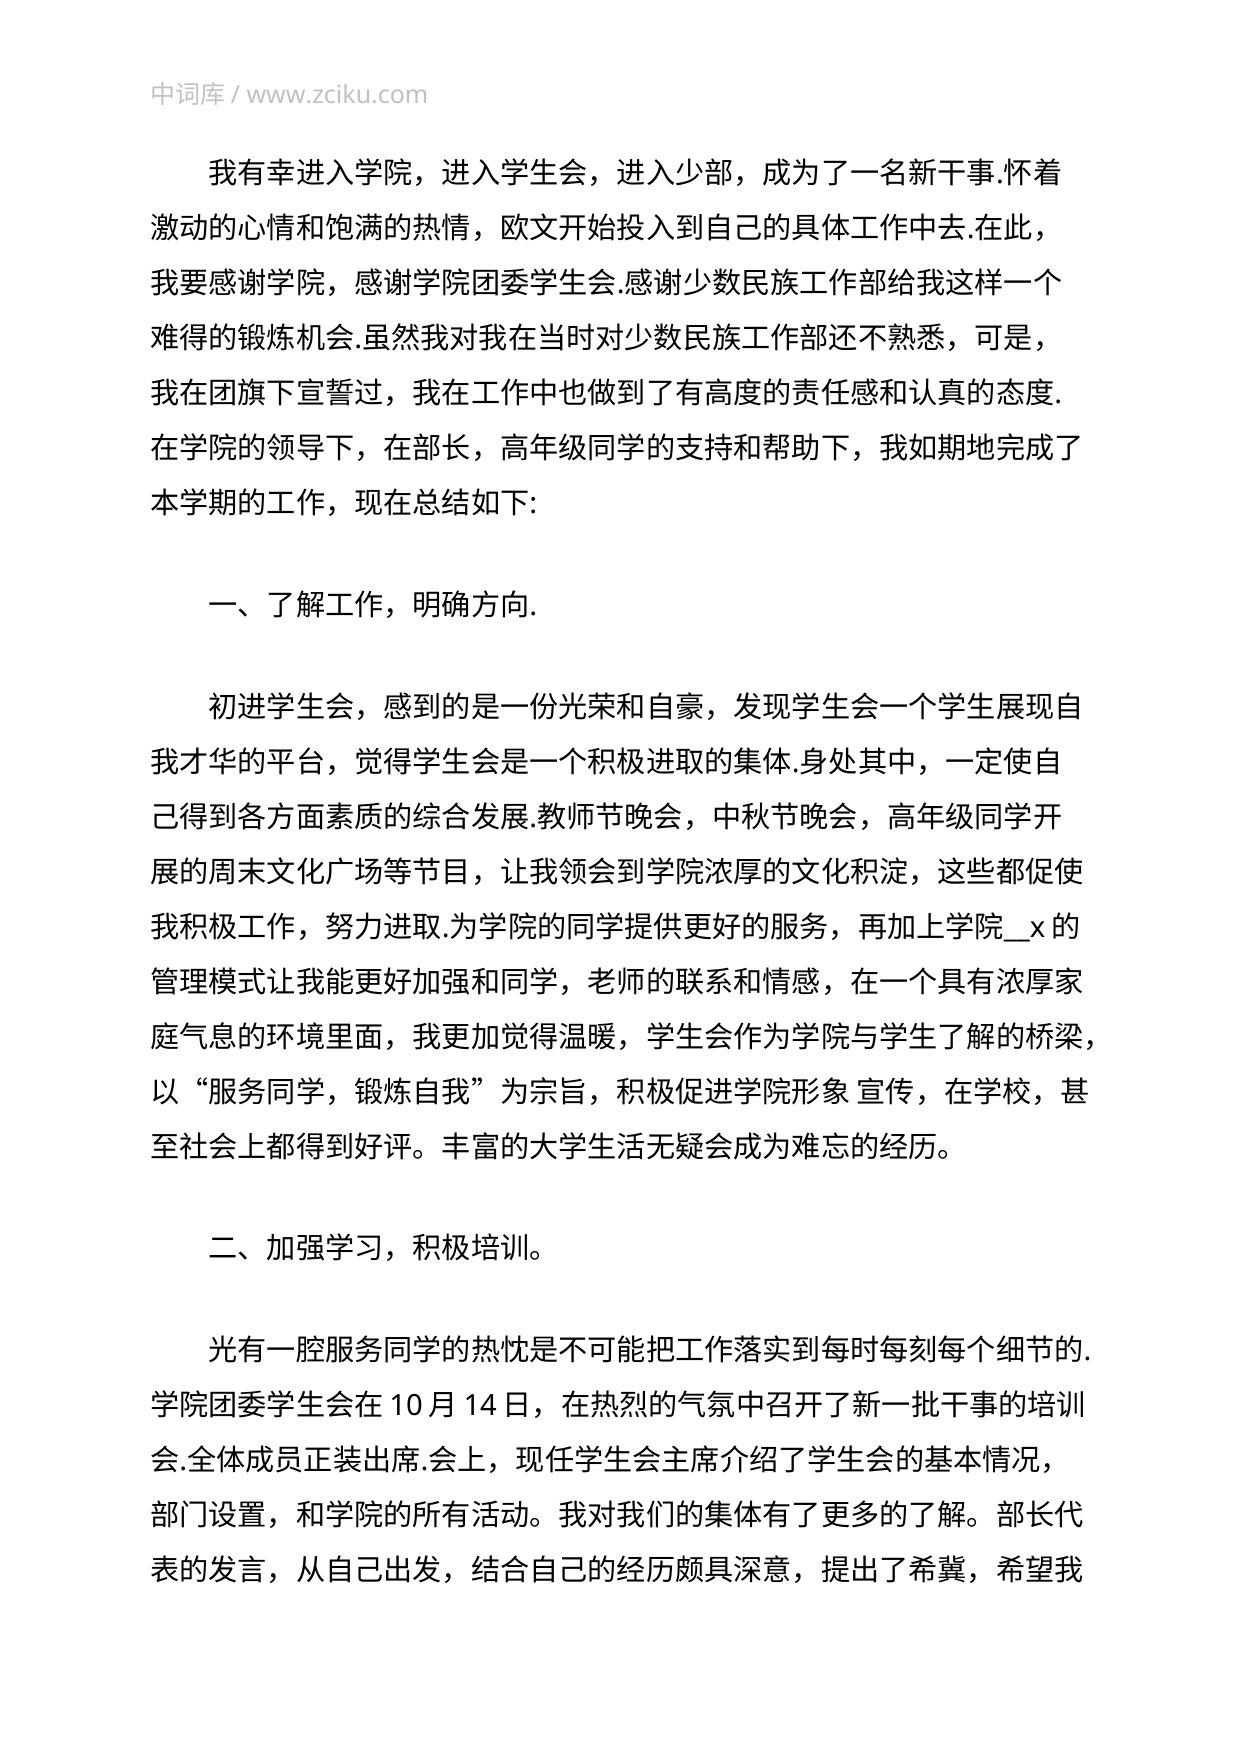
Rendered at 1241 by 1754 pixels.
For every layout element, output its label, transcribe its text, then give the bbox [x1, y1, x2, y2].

text 一、了解工作，明确方向. [150, 582, 1090, 624]
text 初进学生会，感到的是一份光荣和自豪，发现学生会一个学生展现自我才华的平台，觉得学生会是一个积极进取的集体.身处其中，一定使自己得到各方面素质的综合发展.教师节晚会，中秋节晚会，高年级同学开展的周末文化广场等节目，让我领会到学院浓厚的文化积淀，这些都促使我积极工作，努力进取.为学院的同学提供更好的服务，再加上学院__x的管理模式让我能更好加强和同学，老师的联系和情感，在一个具有浓厚家庭气息的环境里面，我更加觉得温暖，学生会作为学院与学生了解的桥梁，以“服务同学，锻炼自我”为宗旨，积极促进学院形象 宣传，在学校，甚至社会上都得到好评。丰富的大学生活无疑会成为难忘的经历。 [150, 684, 1090, 1166]
text 我有幸进入学院，进入学生会，进入少部，成为了一名新干事.怀着激动的心情和饱满的热情，欧文开始投入到自己的具体工作中去.在此，我要感谢学院，感谢学院团委学生会.感谢少数民族工作部给我这样一个难得的锻炼机会.虽然我对我在当时对少数民族工作部还不熟悉，可是，我在团旗下宣誓过，我在工作中也做到了有高度的责任感和认真的态度.在学院的领导下，在部长，高年级同学的支持和帮助下，我如期地完成了本学期的工作，现在总结如下: [150, 150, 1090, 522]
text 二、加强学习，积极培训。 [150, 1225, 1090, 1267]
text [150, 1327, 1090, 1589]
